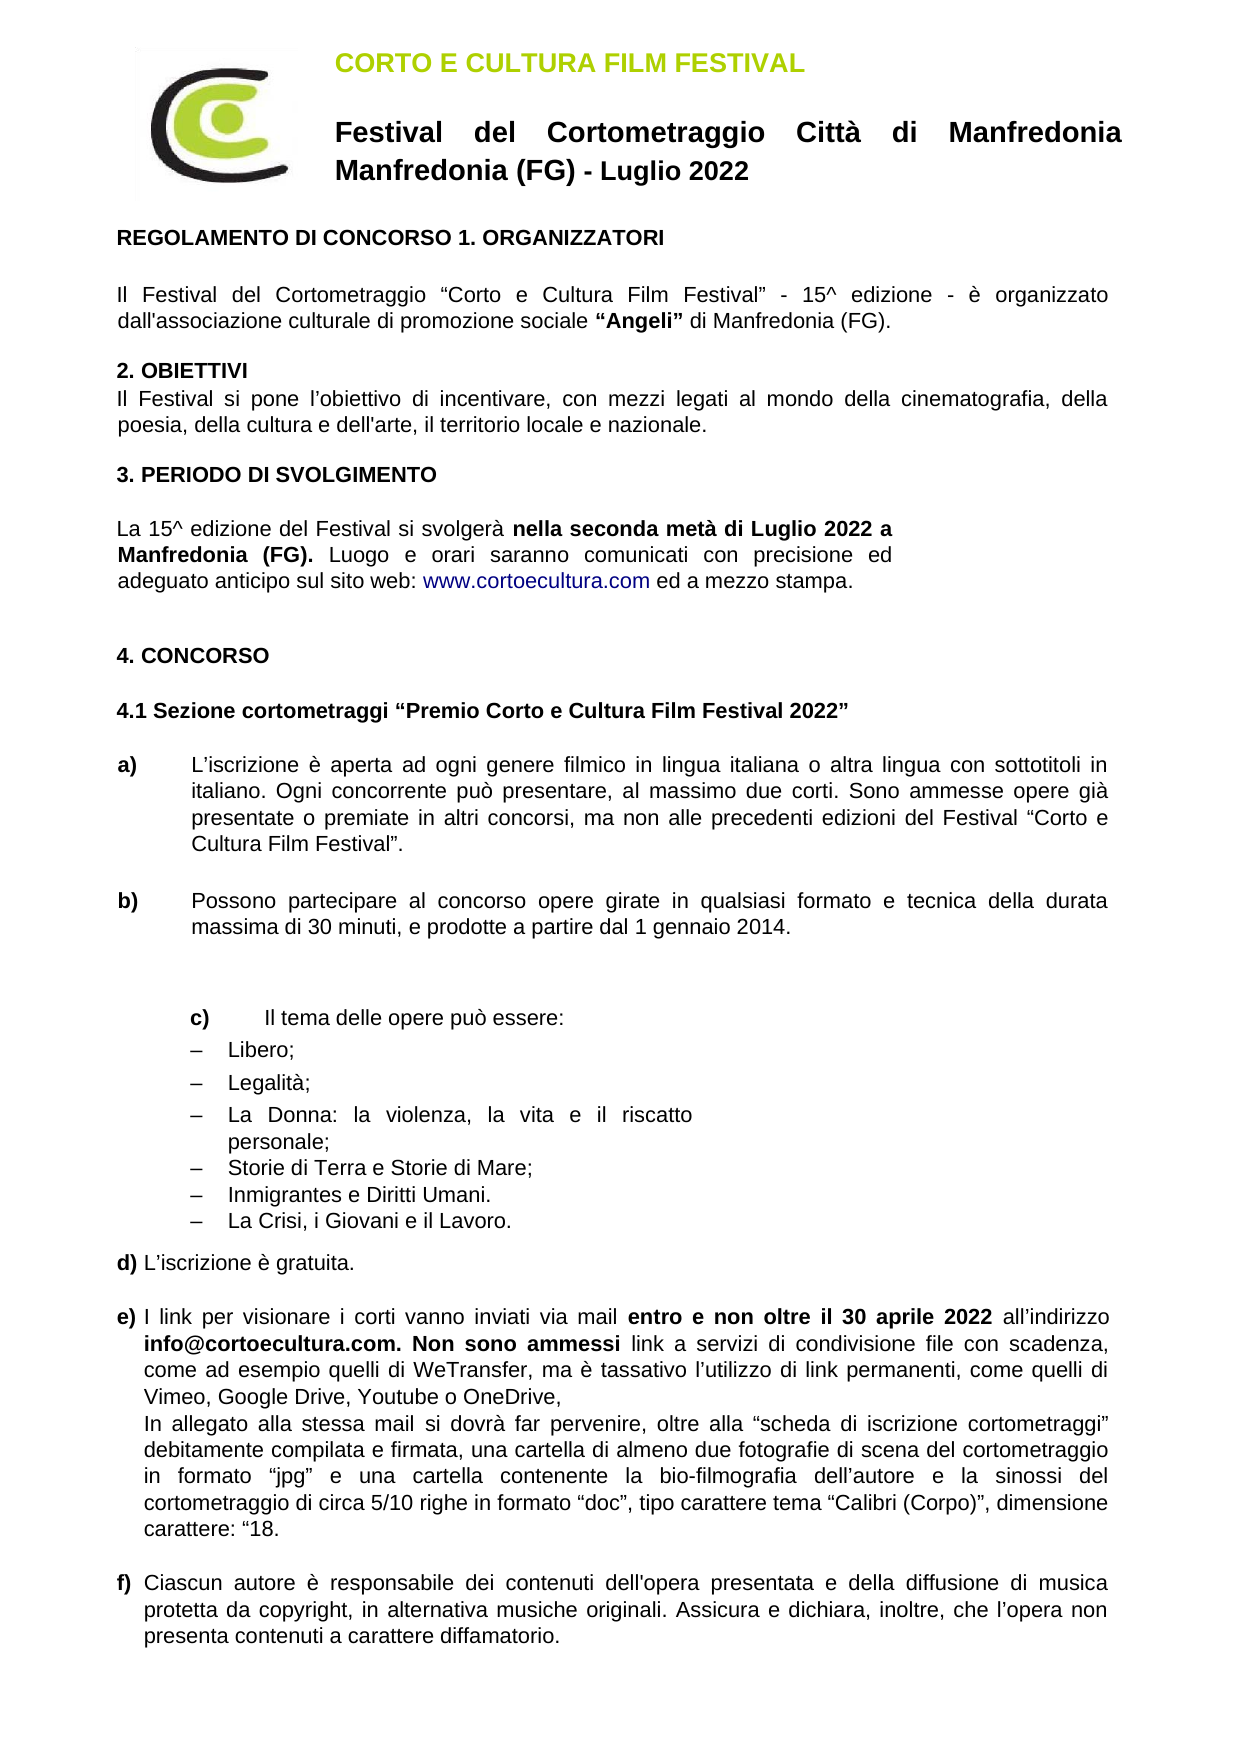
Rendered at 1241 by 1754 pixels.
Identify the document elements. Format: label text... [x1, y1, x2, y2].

text In allegato alla stessa mail si dovrà far pervenire, oltre alla “scheda di iscrizione cortometraggi” debitamente compilata e firmata, una cartella di almeno due fotografie di scena del cortometraggio in formato “jpg” e una cartella contenente la bio-filmografia dell’autore e la sinossi del cortometraggio di circa 5/10 righe in formato “doc”, tipo carattere tema “Calibri (Corpo)”, dimensione carattere: “18. [143, 1411, 1110, 1542]
subtitle 4. CONCORSO [116, 643, 1123, 668]
text Festival del Cortometraggio Città di Manfredonia Manfredonia (FG) - Luglio 2022 [299, 115, 1123, 186]
list Libero; [190, 1037, 1041, 1063]
picture [134, 46, 299, 201]
subtitle 3. PERIODO DI SVOLGIMENTO [116, 461, 1123, 487]
text Il Festival del Cortometraggio “Corto e Cultura Film Festival” - 15^ edizione - è organizzato dall'associazione culturale di promozione sociale “Angeli” di Manfredonia (FG). [116, 282, 1110, 333]
list La Crisi, i Giovani e il Lavoro. [190, 1208, 693, 1233]
text Il Festival si pone l’obiettivo di incentivare, con mezzi legati al mondo della cinematografia, della poesia, della cultura e dell'arte, il territorio locale e nazionale. [116, 386, 1110, 437]
text CORTO E CULTURA FILM FESTIVAL [299, 47, 1123, 78]
subtitle REGOLAMENTO DI CONCORSO 1. ORGANIZZATORI [116, 225, 1123, 250]
list Inmigrantes e Diritti Umani. [190, 1182, 693, 1207]
list La Donna: la violenza, la vita e il riscatto personale; [190, 1102, 693, 1154]
list Il tema delle opere può essere: [190, 1005, 1041, 1030]
list L’iscrizione è gratuita. [117, 1250, 1110, 1275]
list I link per visionare i corti vanno inviati via mail entro e non oltre il 30 aprile 2022 all’indirizzo info@cortoecultura.com. Non sono ammessi link a servizi di condivisione file con scadenza, come ad esempio quelli di WeTransfer, ma è tassativo l’utilizzo di link permanenti, come quelli di Vimeo, Google Drive, Youtube o OneDrive, [117, 1304, 1110, 1409]
text La 15^ edizione del Festival si svolgerà nella seconda metà di Luglio 2022 a Manfredonia (FG). Luogo e orari saranno comunicati con precisione ed adeguato anticipo sul sito web: www.cortoecultura.com ed a mezzo stampa. [116, 516, 893, 593]
list Storie di Terra e Storie di Mare; [190, 1155, 693, 1181]
list L’iscrizione è aperta ad ogni genere filmico in lingua italiana o altra lingua con sottotitoli in italiano. Ogni concorrente può presentare, al massimo due corti. Sono ammesse opere già presentate o premiate in altri concorsi, ma non alle precedenti edizioni del Festival “Corto e Cultura Film Festival”. [117, 752, 1110, 856]
subtitle 2. OBIETTIVI [116, 358, 1123, 383]
list Ciascun autore è responsabile dei contenuti dell'opera presentata e della diffusione di musica protetta da copyright, in alternativa musiche originali. Assicura e dichiara, inoltre, che l’opera non presenta contenuti a carattere diffamatorio. [117, 1570, 1110, 1648]
list Possono partecipare al concorso opere girate in qualsiasi formato e tecnica della durata massima di 30 minuti, e prodotte a partire dal 1 gennaio 2014. [117, 888, 1110, 939]
list Legalità; [190, 1070, 1041, 1095]
subtitle 4.1 Sezione cortometraggi “Premio Corto e Cultura Film Festival 2022” [116, 697, 1123, 723]
